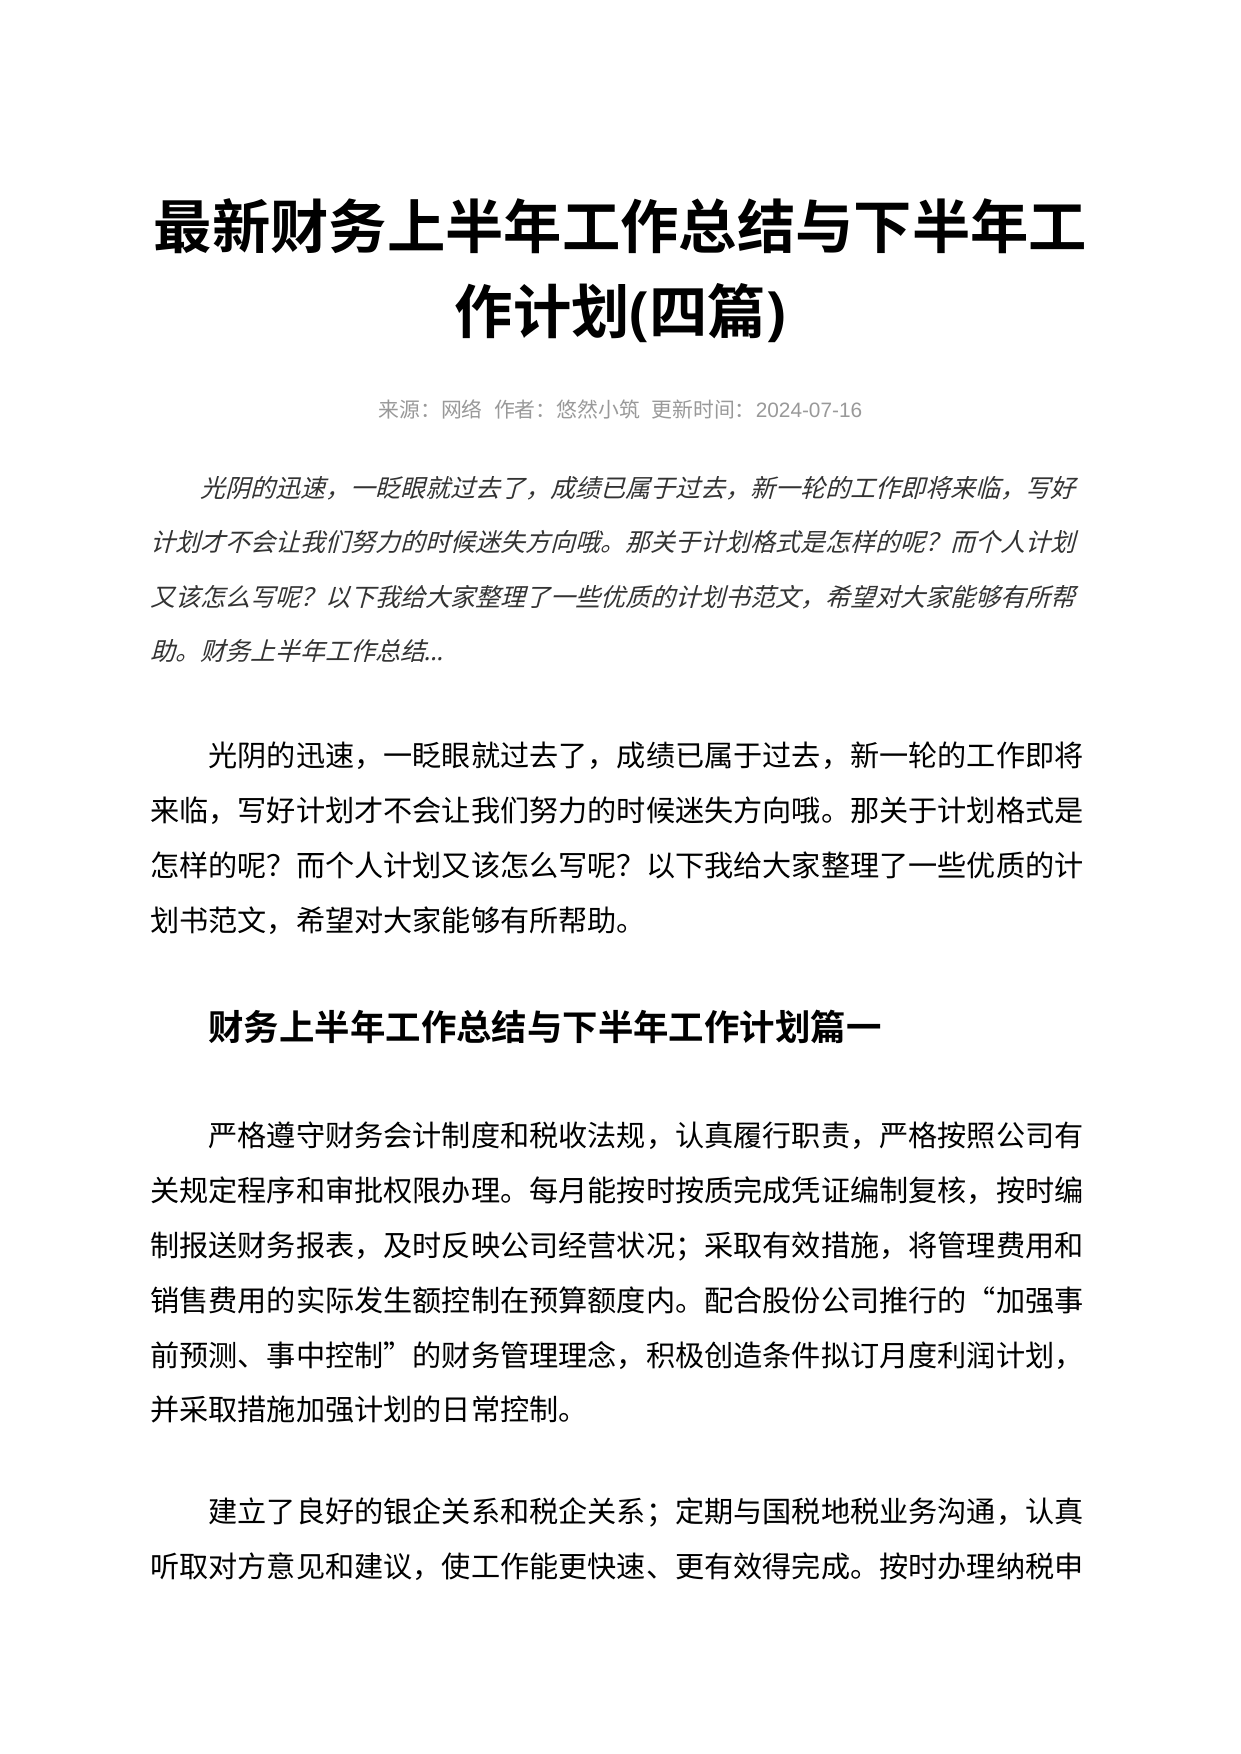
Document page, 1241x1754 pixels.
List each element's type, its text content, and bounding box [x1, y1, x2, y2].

text 财务上半年工作总结与下半年工作计划篇一 [150, 999, 1090, 1050]
text 光阴的迅速，一眨眼就过去了，成绩已属于过去，新一轮的工作即将来临，写好计划才不会让我们努力的时候迷失方向哦。那关于计划格式是怎样的呢？而个人计划又该怎么写呢？以下我给大家整理了一些优质的计划书范文，希望对大家能够有所帮助。财务上半年工作总结... [150, 468, 1090, 668]
text 严格遵守财务会计制度和税收法规，认真履行职责，严格按照公司有关规定程序和审批权限办理。每月能按时按质完成凭证编制复核，按时编制报送财务报表，及时反映公司经营状况；采取有效措施，将管理费用和销售费用的实际发生额控制在预算额度内。配合股份公司推行的“加强事前预测、事中控制”的财务管理理念，积极创造条件拟订月度利润计划，并采取措施加强计划的日常控制。 [150, 1112, 1090, 1429]
text 光阴的迅速，一眨眼就过去了，成绩已属于过去，新一轮的工作即将来临，写好计划才不会让我们努力的时候迷失方向哦。那关于计划格式是怎样的呢？而个人计划又该怎么写呢？以下我给大家整理了一些优质的计划书范文，希望对大家能够有所帮助。 [150, 733, 1090, 939]
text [150, 1489, 1090, 1586]
text 来源：网络 作者：悠然小筑 更新时间：2024-07-16 [150, 397, 1090, 421]
subtitle 最新财务上半年工作总结与下半年工作计划(四篇) [150, 181, 1090, 351]
